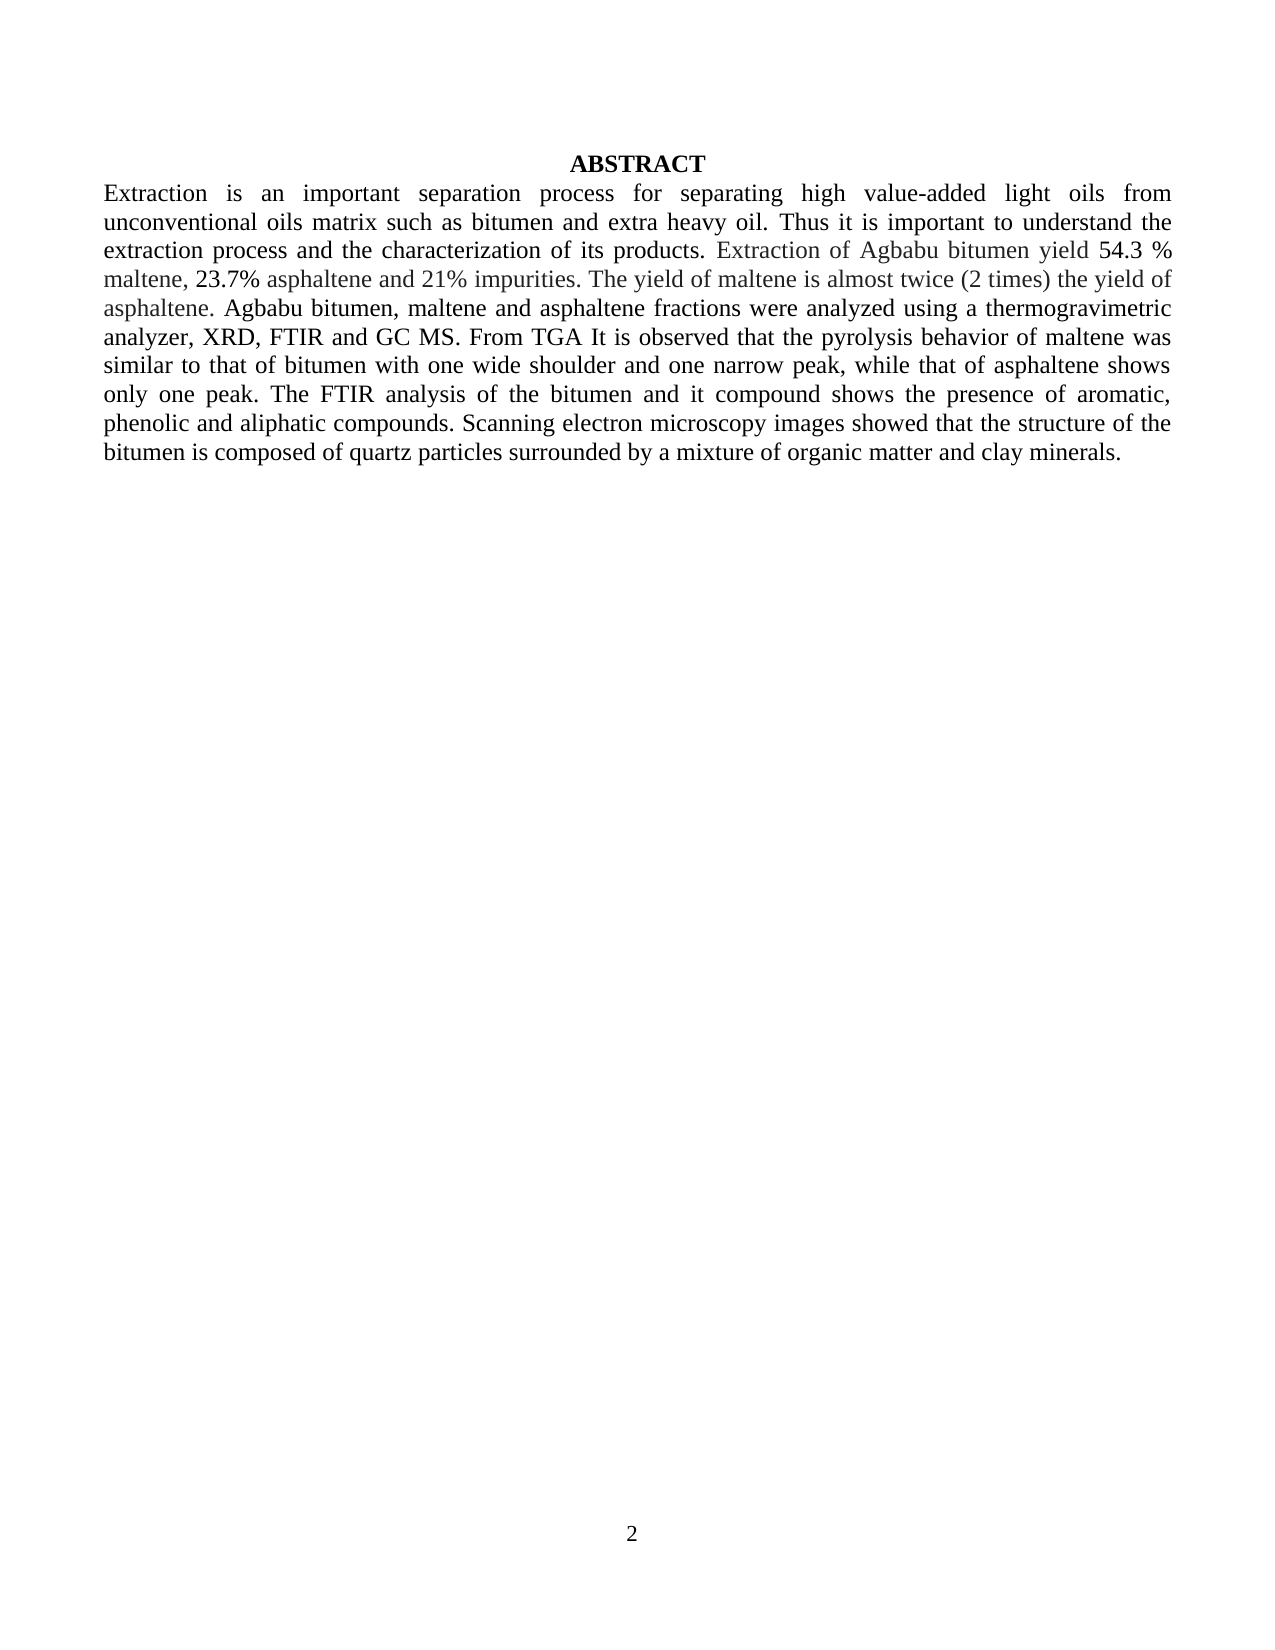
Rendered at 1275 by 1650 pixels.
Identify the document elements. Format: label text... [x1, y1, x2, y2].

text ABSTRACT [102, 149, 1173, 178]
text Extraction is an important separation process for separating high value-added light oils from unconventional oils matrix such as bitumen and extra heavy oil. Thus it is important to understand the extraction process and the characterization of its products. Extraction of Agbabu bitumen yield 54.3 % maltene, 23.7% asphaltene and 21% impurities. The yield of maltene is almost twice (2 times) the yield of asphaltene. Agbabu bitumen, maltene and asphaltene fractions were analyzed using a thermogravimetric analyzer, XRD, FTIR and GC MS. From TGA It is observed that the pyrolysis behavior of maltene was similar to that of bitumen with one wide shoulder and one narrow peak, while that of asphaltene shows only one peak. The FTIR analysis of the bitumen and it compound shows the presence of aromatic, phenolic and aliphatic compounds. Scanning electron microscopy images showed that the structure of the bitumen is composed of quartz particles surrounded by a mixture of organic matter and clay minerals. [103, 178, 1173, 466]
